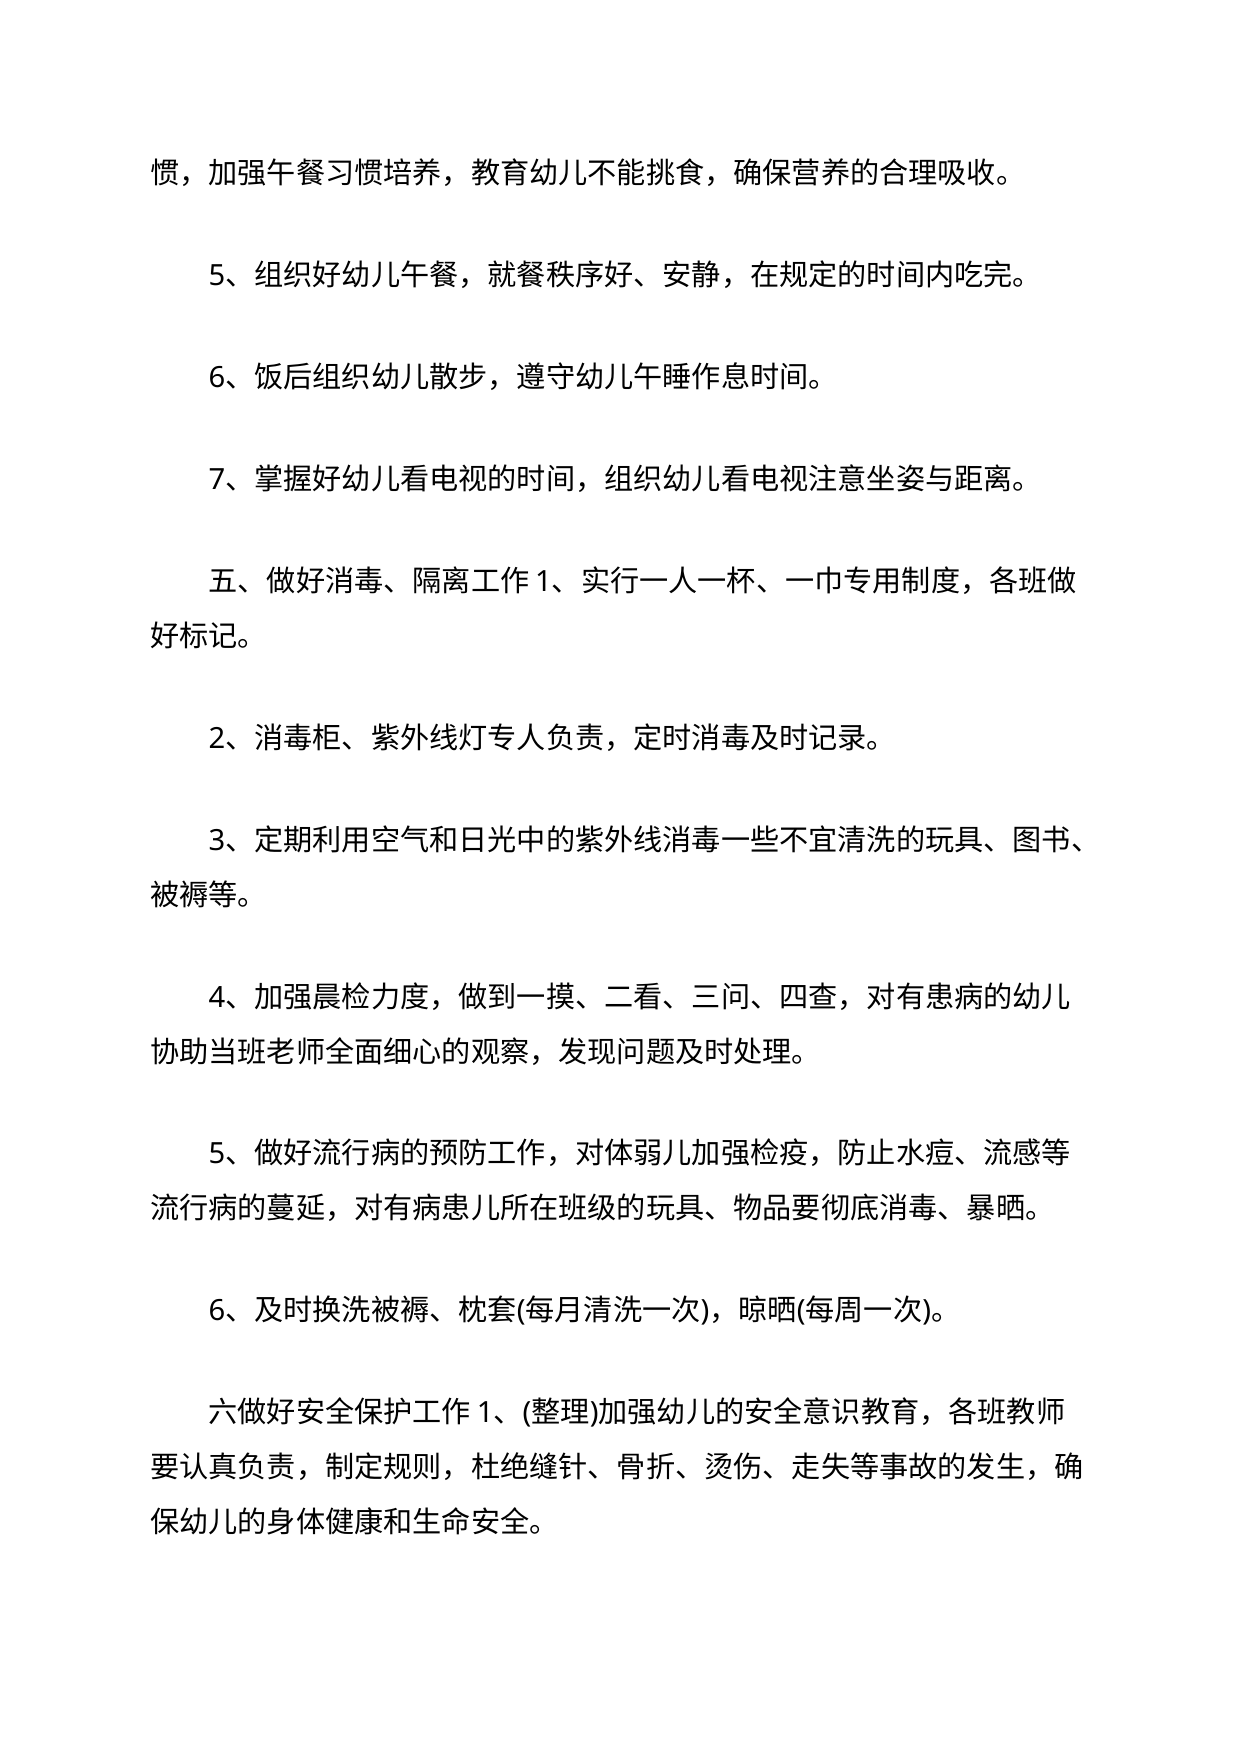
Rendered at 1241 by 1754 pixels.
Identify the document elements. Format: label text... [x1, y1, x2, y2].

text 4、加强晨检力度，做到一摸、二看、三问、四查，对有患病的幼儿协助当班老师全面细心的观察，发现问题及时处理。 [150, 973, 1090, 1071]
text 6、及时换洗被褥、枕套(每月清洗一次)，晾晒(每周一次)。 [150, 1287, 1090, 1329]
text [150, 150, 1090, 192]
text 7、掌握好幼儿看电视的时间，组织幼儿看电视注意坐姿与距离。 [150, 456, 1090, 498]
text 3、定期利用空气和日光中的紫外线消毒一些不宜清洗的玩具、图书、被褥等。 [150, 816, 1090, 914]
text 2、消毒柜、紫外线灯专人负责，定时消毒及时记录。 [150, 714, 1090, 757]
text 5、做好流行病的预防工作，对体弱儿加强检疫，防止水痘、流感等流行病的蔓延，对有病患儿所在班级的玩具、物品要彻底消毒、暴晒。 [150, 1130, 1090, 1227]
text 5、组织好幼儿午餐，就餐秩序好、安静，在规定的时间内吃完。 [150, 252, 1090, 294]
text 五、做好消毒、隔离工作1、实行一人一杯、一巾专用制度，各班做好标记。 [150, 558, 1090, 655]
text 6、饭后组织幼儿散步，遵守幼儿午睡作息时间。 [150, 354, 1090, 396]
text 六做好安全保护工作1、(整理)加强幼儿的安全意识教育，各班教师要认真负责，制定规则，杜绝缝针、骨折、烫伤、走失等事故的发生，确保幼儿的身体健康和生命安全。 [150, 1389, 1090, 1541]
